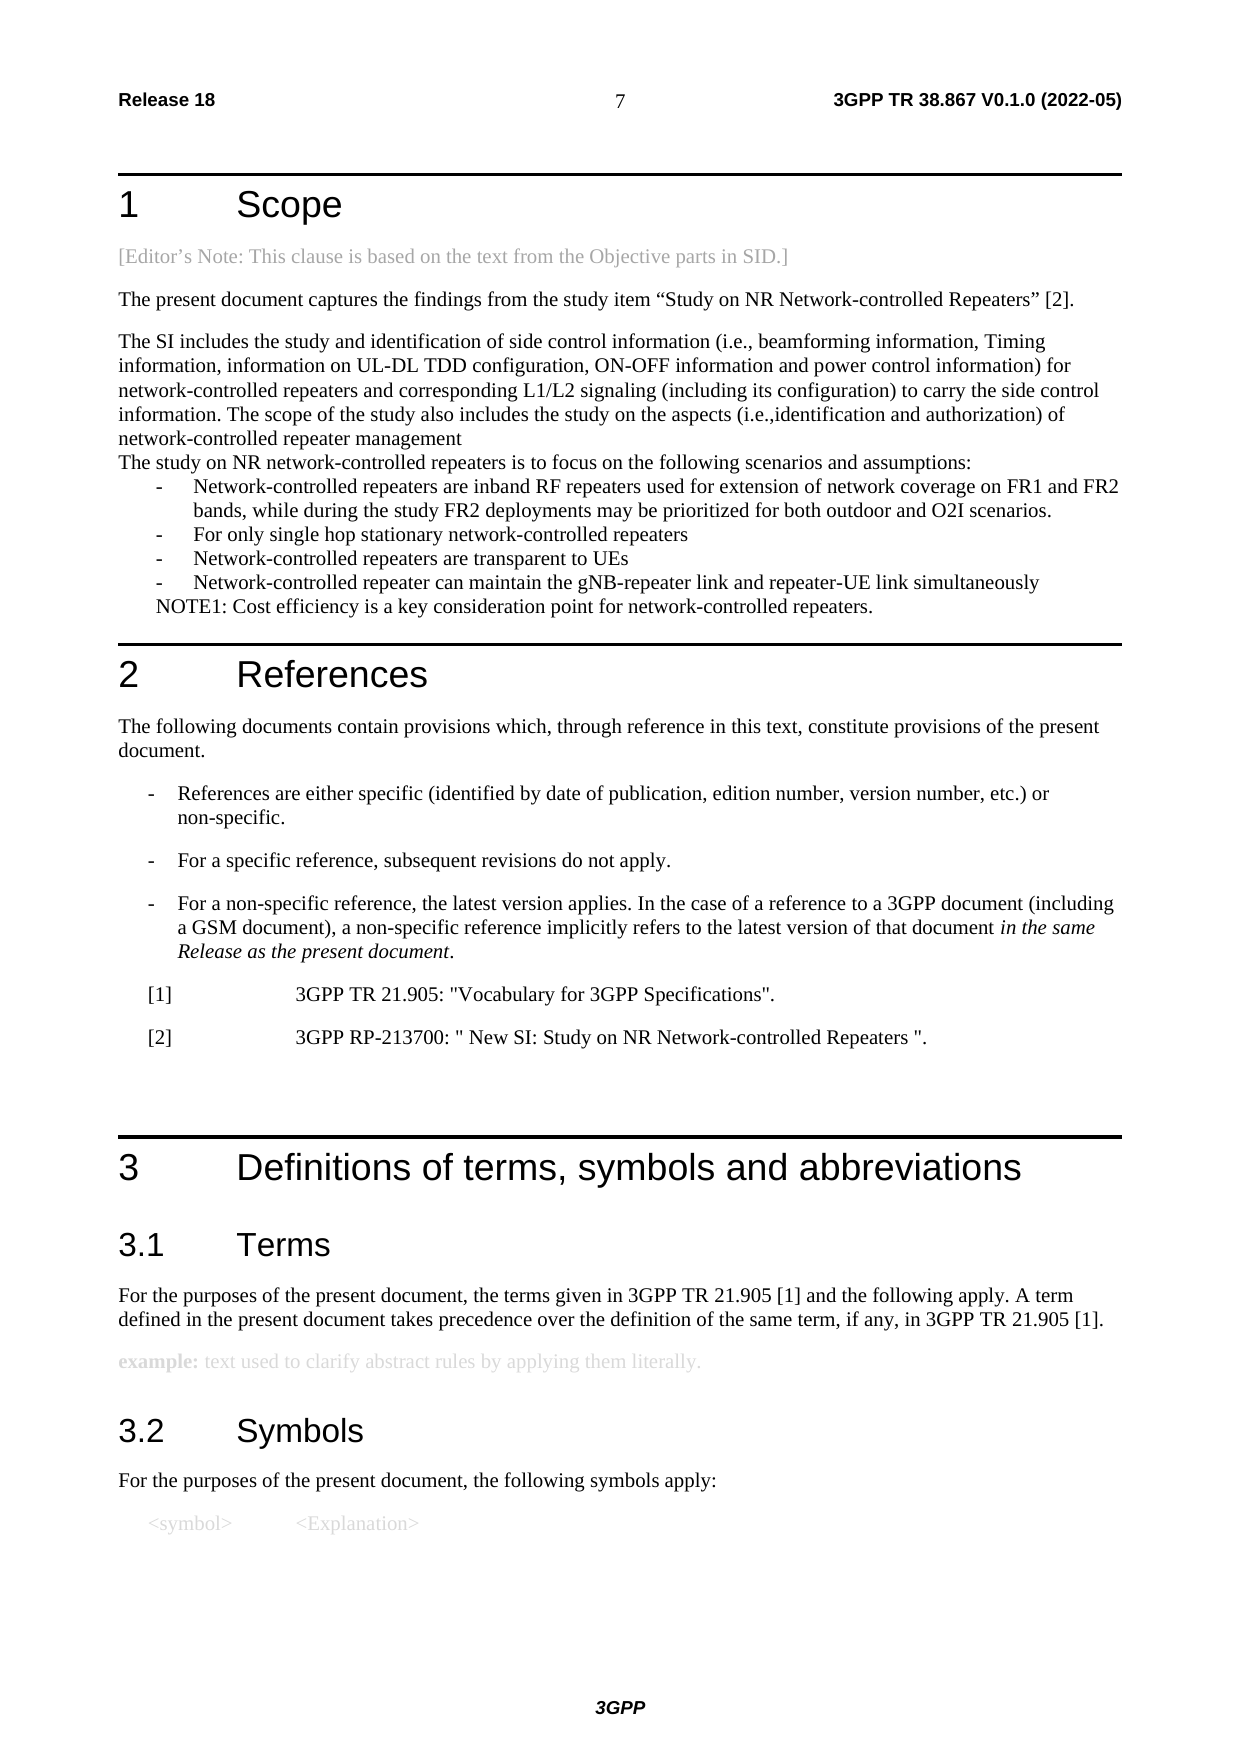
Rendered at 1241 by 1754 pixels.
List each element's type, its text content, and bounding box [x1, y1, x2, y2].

text - For a non-specific reference, the latest version applies. In the case of a reference to a 3GPP document (including a GSM document), a non-specific reference implicitly refers to the latest version of that document in the same Release as the present document. [148, 891, 1122, 963]
text - For a specific reference, subsequent revisions do not apply. [148, 848, 1122, 872]
subtitle 3.1 Terms [118, 1225, 1122, 1264]
list Network-controlled repeaters are transparent to UEs [156, 546, 1122, 570]
list Network-controlled repeater can maintain the gNB-repeater link and repeater-UE link simultaneously [156, 570, 1122, 594]
text For the purposes of the present document, the following symbols apply: [118, 1468, 1122, 1492]
text example: text used to clarify abstract rules by applying them literally. [118, 1349, 1122, 1373]
text - References are either specific (identified by date of publication, edition number, version number, etc.) or non-specific. [148, 781, 1122, 829]
text [1] 3GPP TR 21.905: "Vocabulary for 3GPP Specifications". [148, 982, 1122, 1006]
text The SI includes the study and identification of side control information (i.e., beamforming information, Timing information, information on UL-DL TDD configuration, ON-OFF information and power control information) for network-controlled repeaters and corresponding L1/L2 signaling (including its configuration) to carry the side control information. The scope of the study also includes the study on the aspects (i.e.,identification and authorization) of network-controlled repeater management [118, 329, 1122, 450]
subtitle 2 References [118, 646, 1122, 696]
text The study on NR network-controlled repeaters is to focus on the following scenarios and assumptions: [118, 450, 1122, 474]
subtitle 3 Definitions of terms, symbols and abbreviations [118, 1139, 1122, 1188]
list Network-controlled repeaters are inband RF repeaters used for extension of network coverage on FR1 and FR2 bands, while during the study FR2 deployments may be prioritized for both outdoor and O2I scenarios. [156, 474, 1122, 522]
text <symbol> <Explanation> [148, 1511, 1122, 1535]
text [Editor’s Note: This clause is based on the text from the Objective parts in SID.] [118, 244, 1122, 268]
text [2] 3GPP RP-213700: " New SI: Study on NR Network-controlled Repeaters ". [148, 1025, 1122, 1049]
text The following documents contain provisions which, through reference in this text, constitute provisions of the present document. [118, 714, 1122, 762]
text NOTE1: Cost efficiency is a key consideration point for network-controlled repeaters. [156, 594, 1122, 618]
list For only single hop stationary network-controlled repeaters [156, 522, 1122, 546]
subtitle 3.2 Symbols [118, 1411, 1122, 1449]
subtitle 1 Scope [118, 176, 1122, 225]
text For the purposes of the present document, the terms given in 3GPP TR 21.905 [1] and the following apply. A term defined in the present document takes precedence over the definition of the same term, if any, in 3GPP TR 21.905 [1]. [118, 1282, 1122, 1331]
text The present document captures the findings from the study item “Study on NR Network-controlled Repeaters” [2]. [118, 287, 1122, 311]
